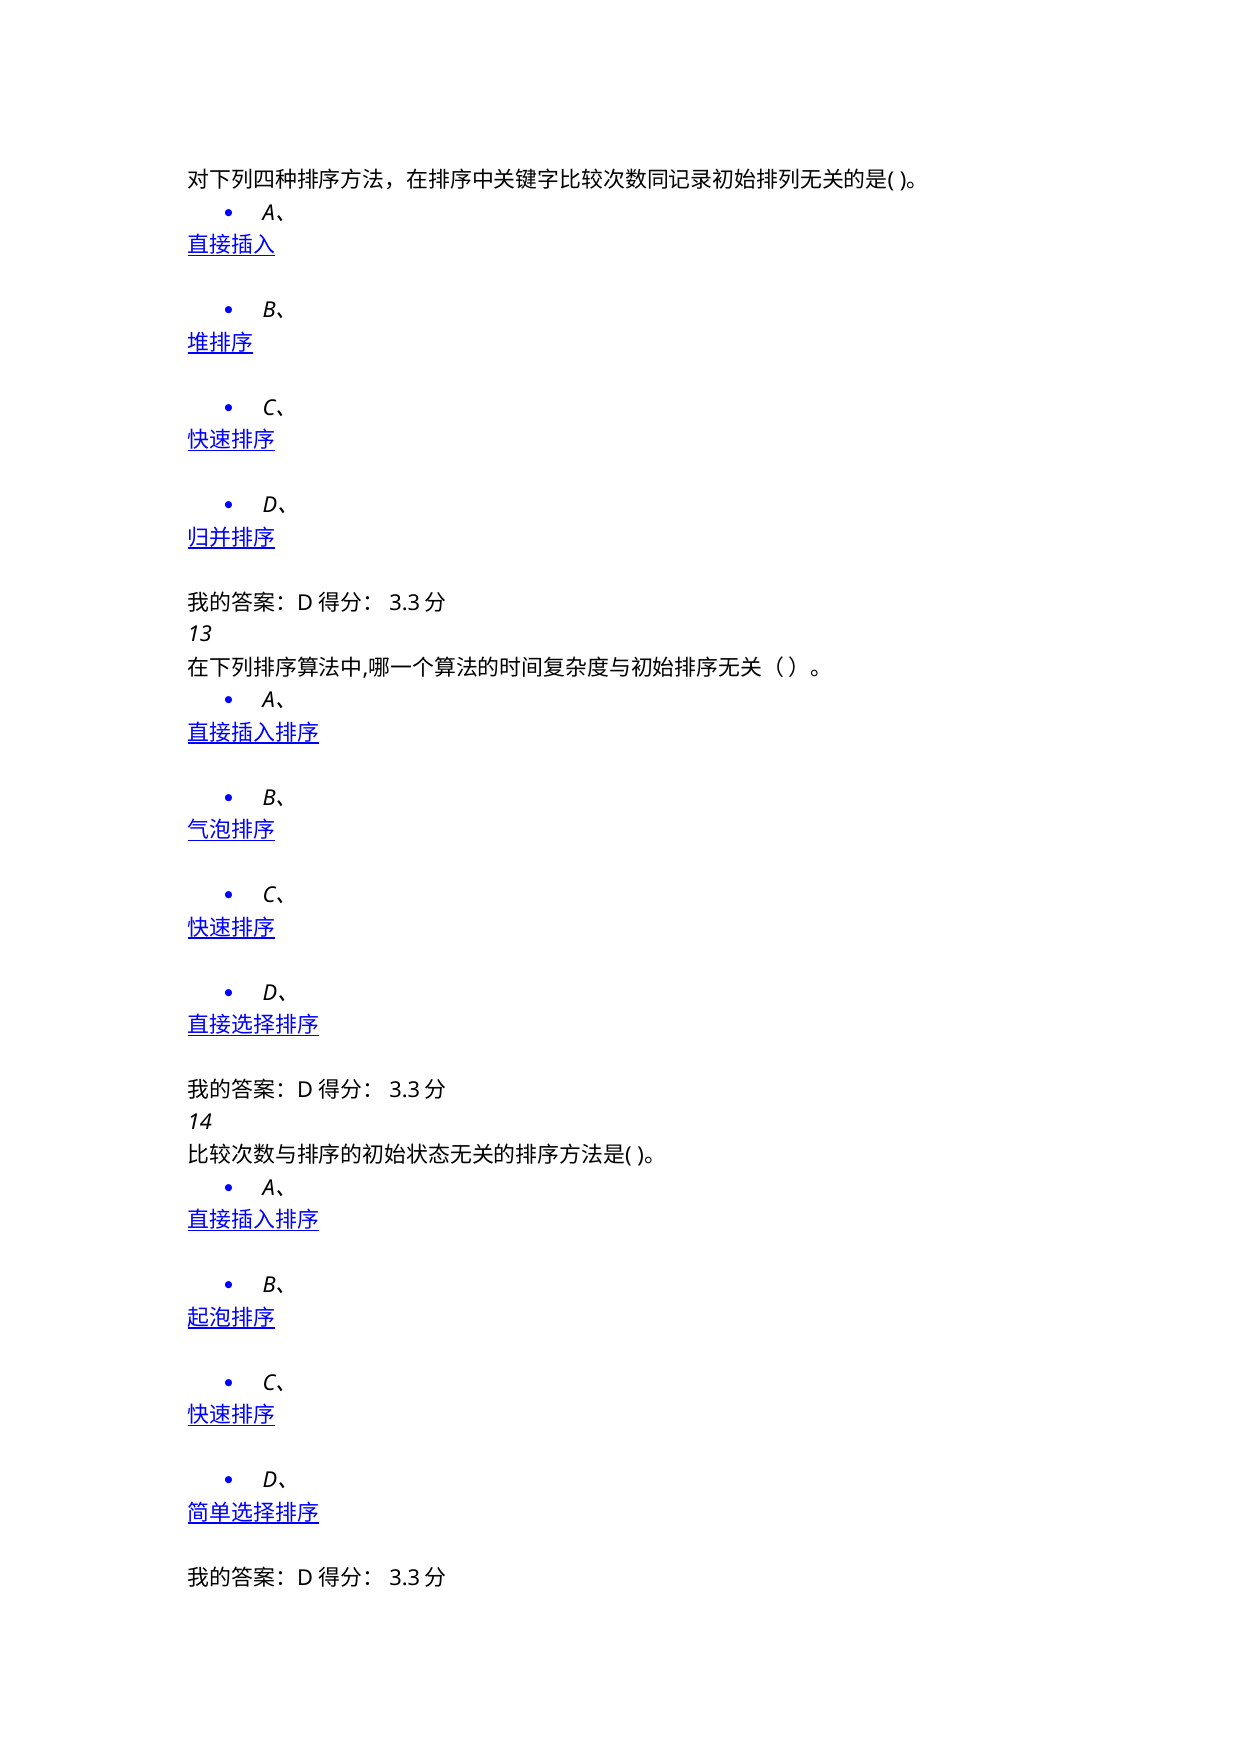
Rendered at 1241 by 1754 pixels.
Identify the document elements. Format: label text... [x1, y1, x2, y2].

list A、 [225, 194, 1053, 227]
text 对下列四种排序方法，在排序中关键字比较次数同记录初始排列无关的是( )。 [187, 162, 1053, 194]
text 14 [187, 1104, 1053, 1137]
list A、 [225, 682, 1053, 714]
text 堆排序 [187, 324, 1053, 357]
list B、 [225, 292, 1053, 324]
text 快速排序 [187, 422, 1053, 454]
text 13 [187, 617, 1053, 649]
list D、 [225, 487, 1053, 519]
text 气泡排序 [187, 812, 1053, 844]
text 我的答案：D 得分： 3.3分 [187, 584, 1053, 617]
text 归并排序 [187, 519, 1053, 552]
list C、 [225, 877, 1053, 909]
list D、 [225, 1462, 1053, 1494]
list C、 [225, 1364, 1053, 1397]
list B、 [225, 779, 1053, 812]
text 比较次数与排序的初始状态无关的排序方法是( )。 [187, 1137, 1053, 1169]
list A、 [225, 1169, 1053, 1202]
text 我的答案：D 得分： 3.3分 [187, 1072, 1053, 1104]
list B、 [225, 1267, 1053, 1299]
text 起泡排序 [187, 1299, 1053, 1332]
text 直接插入 [187, 227, 1053, 259]
text 直接插入排序 [187, 1202, 1053, 1234]
text 快速排序 [187, 1397, 1053, 1429]
list C、 [225, 389, 1053, 422]
list D、 [225, 974, 1053, 1007]
text 快速排序 [187, 909, 1053, 942]
text 我的答案：D 得分： 3.3分 [187, 1559, 1053, 1592]
text 直接插入排序 [187, 714, 1053, 747]
text 简单选择排序 [187, 1494, 1053, 1527]
text 在下列排序算法中,哪一个算法的时间复杂度与初始排序无关（ ）。 [187, 649, 1053, 682]
text 直接选择排序 [187, 1007, 1053, 1039]
